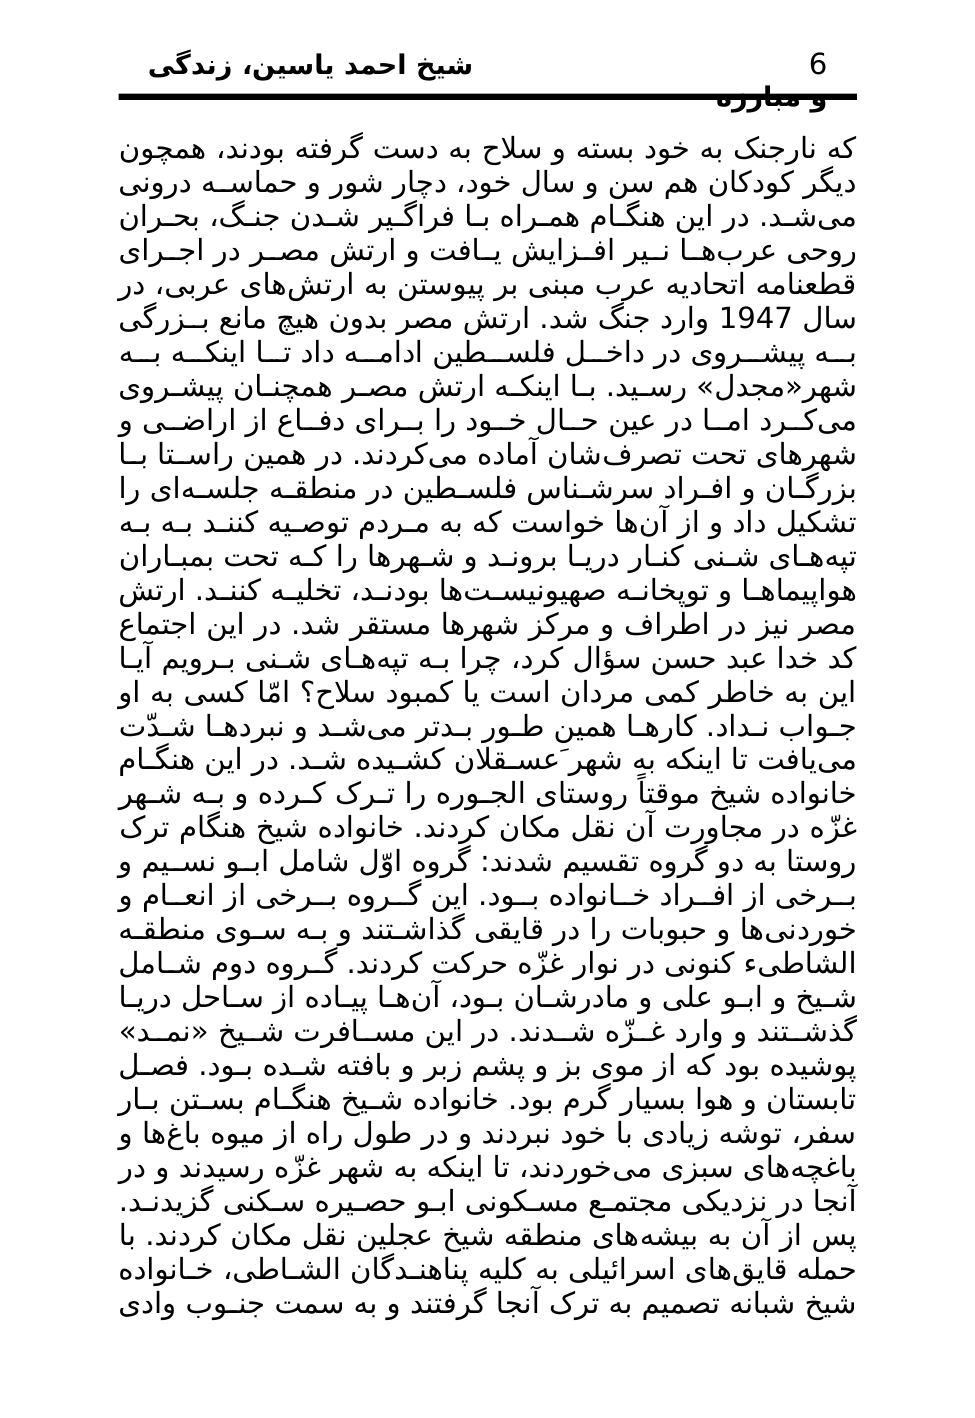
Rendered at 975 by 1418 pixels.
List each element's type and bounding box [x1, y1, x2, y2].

text [118, 132, 857, 1320]
